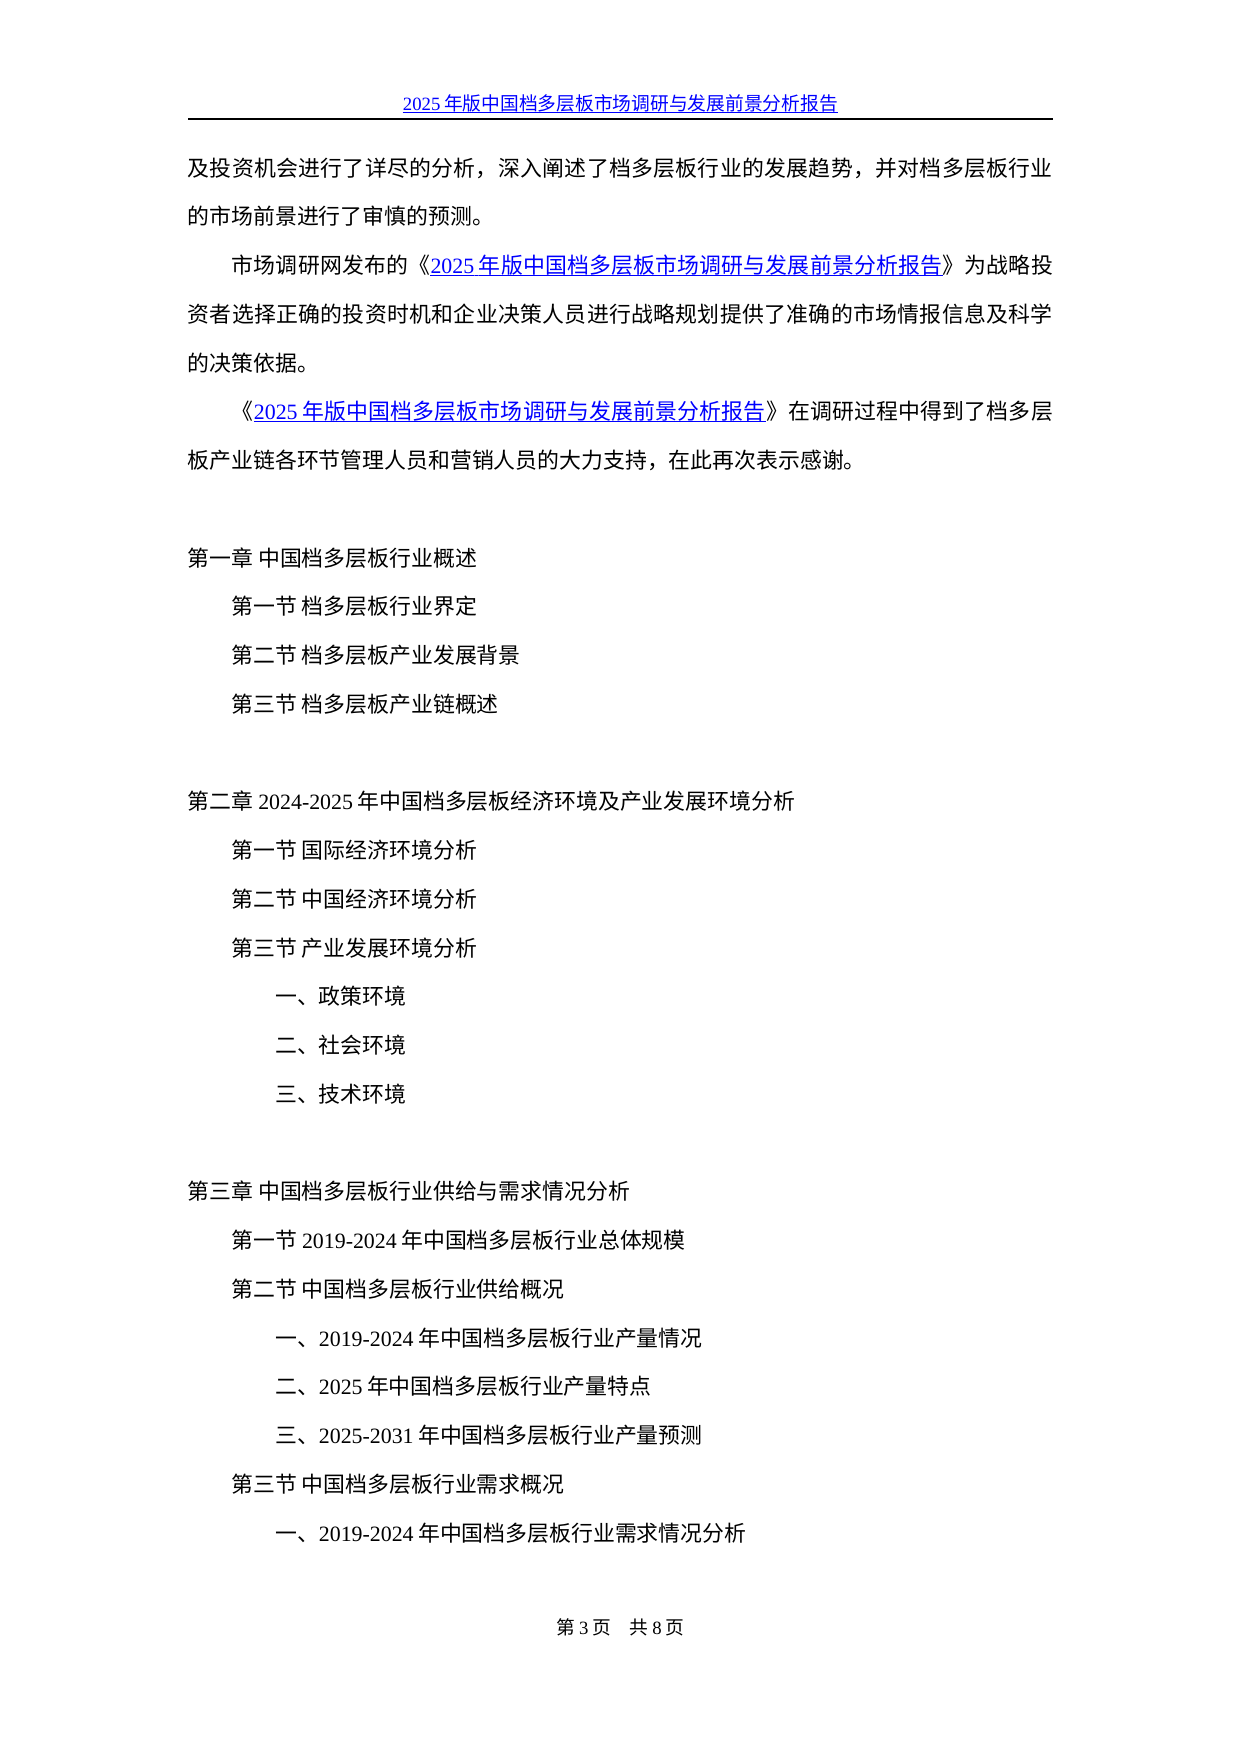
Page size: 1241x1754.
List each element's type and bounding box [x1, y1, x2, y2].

text [187, 150, 1053, 1548]
